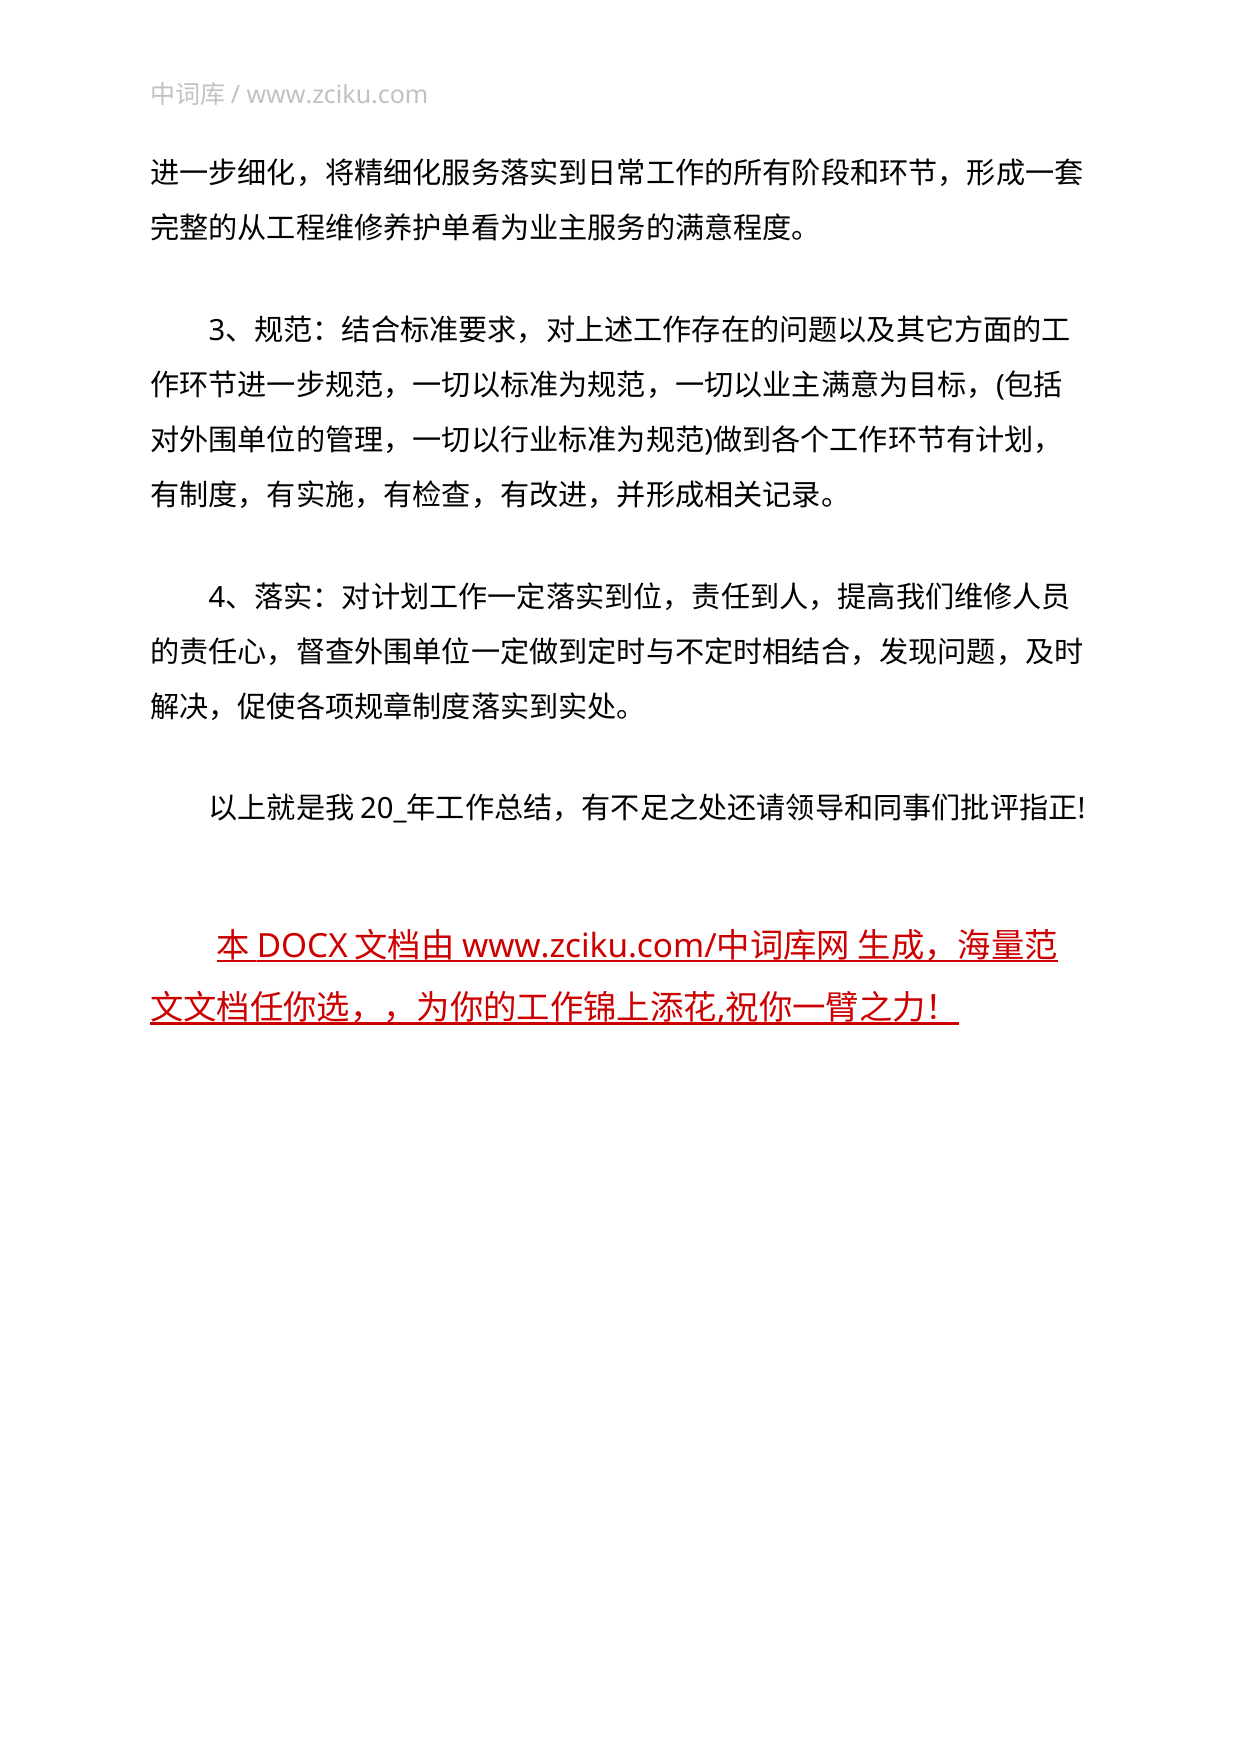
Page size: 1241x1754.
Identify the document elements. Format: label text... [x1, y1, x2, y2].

text 4、落实：对计划工作一定落实到位，责任到人，提高我们维修人员的责任心，督查外围单位一定做到定时与不定时相结合，发现问题，及时解决，促使各项规章制度落实到实处。 [150, 573, 1090, 726]
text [150, 150, 1090, 247]
text 3、规范：结合标准要求，对上述工作存在的问题以及其它方面的工作环节进一步规范，一切以标准为规范，一切以业主满意为目标，(包括对外围单位的管理，一切以行业标准为规范)做到各个工作环节有计划，有制度，有实施，有检查，有改进，并形成相关记录。 [150, 307, 1090, 514]
text 本DOCX文档由 www.zciku.com/中词库网 生成，海量范文文档任你选，，为你的工作锦上添花,祝你一臂之力！ [150, 918, 1090, 1029]
text 以上就是我20_年工作总结，有不足之处还请领导和同事们批评指正! [150, 785, 1090, 827]
